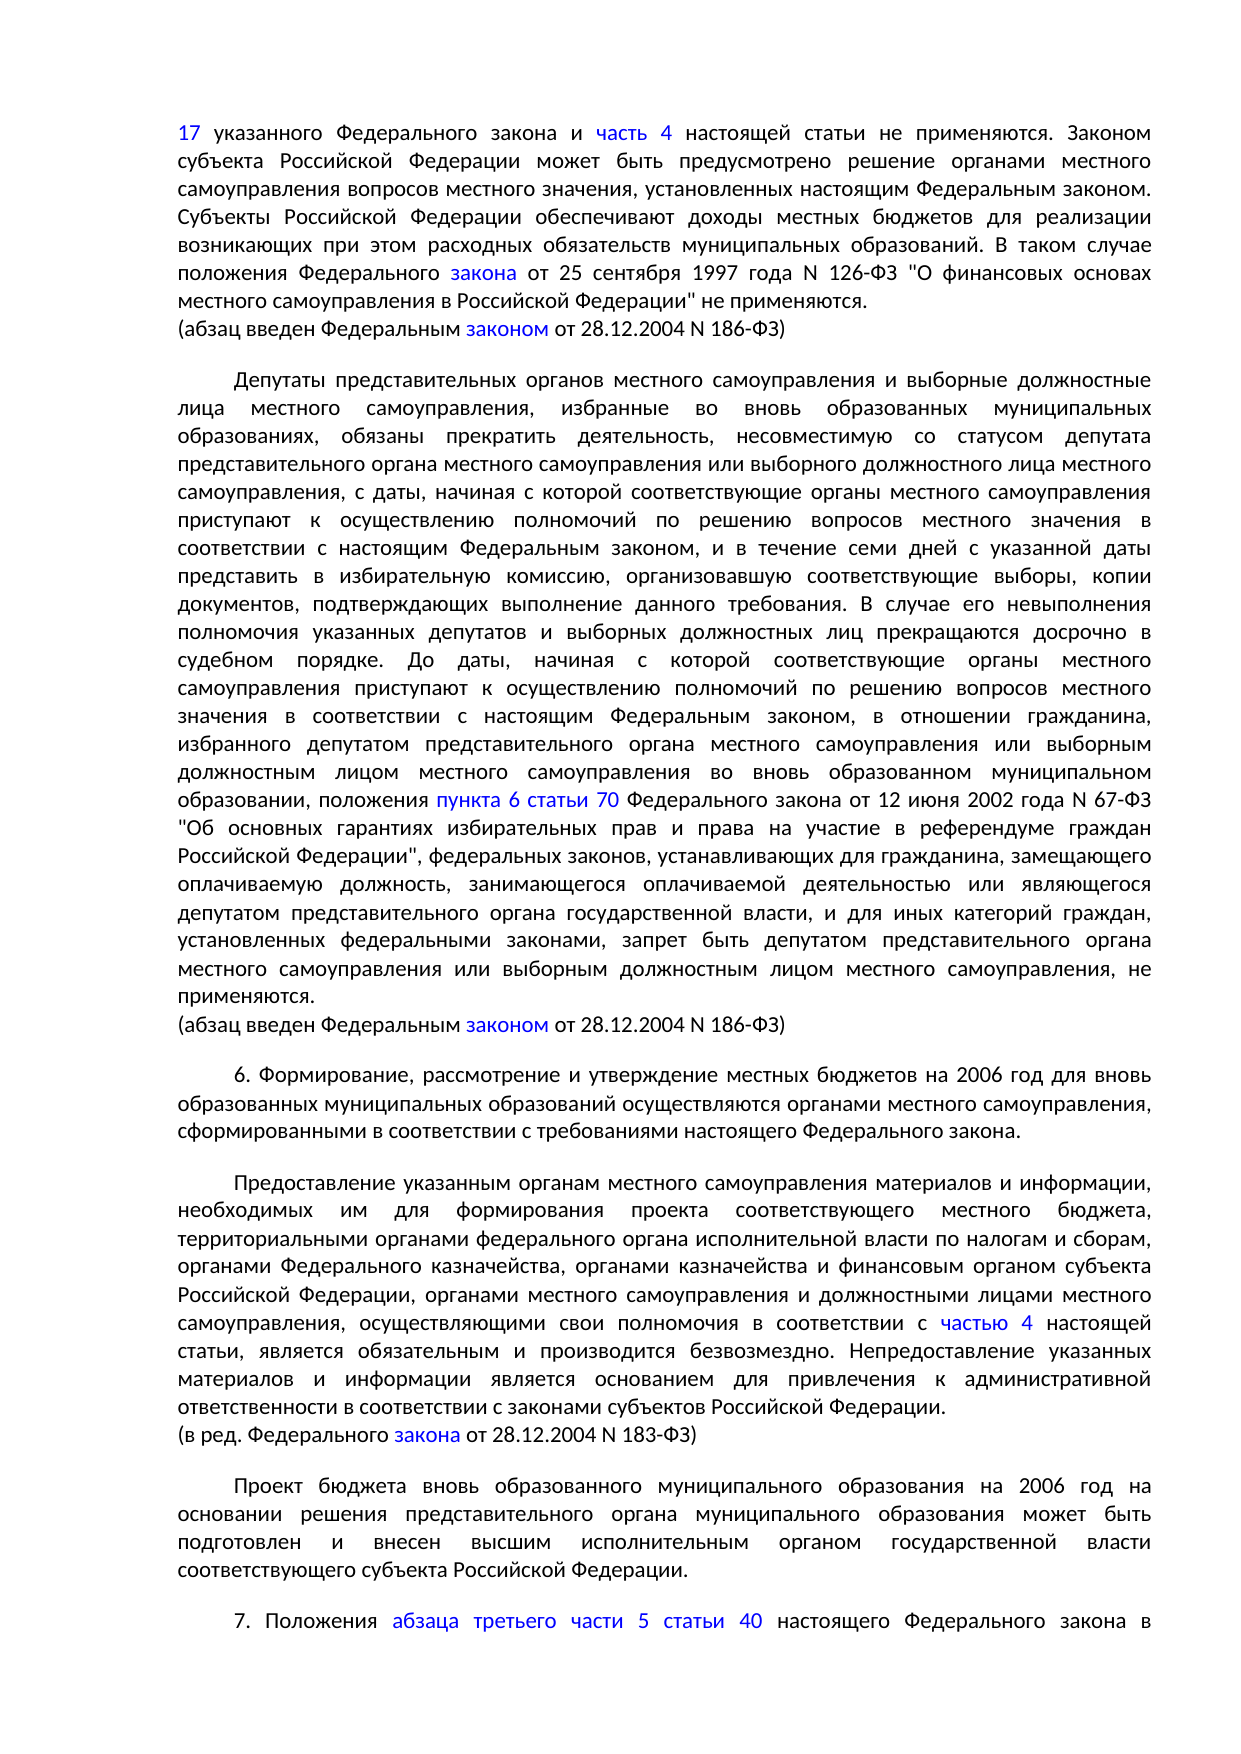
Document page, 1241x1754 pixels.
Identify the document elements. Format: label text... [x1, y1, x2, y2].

text (в ред. Федерального закона от 28.12.2004 N 183-ФЗ) [177, 1420, 1152, 1448]
text (абзац введен Федеральным законом от 28.12.2004 N 186-ФЗ) [177, 314, 1152, 342]
text Проект бюджета вновь образованного муниципального образования на 2006 год на основании решения представительного органа муниципального образования может быть подготовлен и внесен высшим исполнительным органом государственной власти соответствующего субъекта Российской Федерации. [177, 1471, 1152, 1583]
text Предоставление указанным органам местного самоуправления материалов и информации, необходимых им для формирования проекта соответствующего местного бюджета, территориальными органами федерального органа исполнительной власти по налогам и сборам, органами Федерального казначейства, органами казначейства и финансовым органом субъекта Российской Федерации, органами местного самоуправления и должностными лицами местного самоуправления, осуществляющими свои полномочия в соответствии с частью 4 настоящей статьи, является обязательным и производится безвозмездно. Непредоставление указанных материалов и информации является основанием для привлечения к административной ответственности в соответствии с законами субъектов Российской Федерации. [177, 1168, 1152, 1420]
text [177, 1606, 1152, 1634]
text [177, 118, 1152, 314]
text (абзац введен Федеральным законом от 28.12.2004 N 186-ФЗ) [177, 1010, 1152, 1038]
text 6. Формирование, рассмотрение и утверждение местных бюджетов на 2006 год для вновь образованных муниципальных образований осуществляются органами местного самоуправления, сформированными в соответствии с требованиями настоящего Федерального закона. [177, 1061, 1152, 1145]
text Депутаты представительных органов местного самоуправления и выборные должностные лица местного самоуправления, избранные во вновь образованных муниципальных образованиях, обязаны прекратить деятельность, несовместимую со статусом депутата представительного органа местного самоуправления или выборного должностного лица местного самоуправления, с даты, начиная с которой соответствующие органы местного самоуправления приступают к осуществлению полномочий по решению вопросов местного значения в соответствии с настоящим Федеральным законом, и в течение семи дней с указанной даты представить в избирательную комиссию, организовавшую соответствующие выборы, копии документов, подтверждающих выполнение данного требования. В случае его невыполнения полномочия указанных депутатов и выборных должностных лиц прекращаются досрочно в судебном порядке. До даты, начиная с которой соответствующие органы местного самоуправления приступают к осуществлению полномочий по решению вопросов местного значения в соответствии с настоящим Федеральным законом, в отношении гражданина, избранного депутатом представительного органа местного самоуправления или выборным должностным лицом местного самоуправления во вновь образованном муниципальном образовании, положения пункта 6 статьи 70 Федерального закона от 12 июня 2002 года N 67-ФЗ "Об основных гарантиях избирательных прав и права на участие в референдуме граждан Российской Федерации", федеральных законов, устанавливающих для гражданина, замещающего оплачиваемую должность, занимающегося оплачиваемой деятельностью или являющегося депутатом представительного органа государственной власти, и для иных категорий граждан, установленных федеральными законами, запрет быть депутатом представительного органа местного самоуправления или выборным должностным лицом местного самоуправления, не применяются. [177, 365, 1152, 1010]
